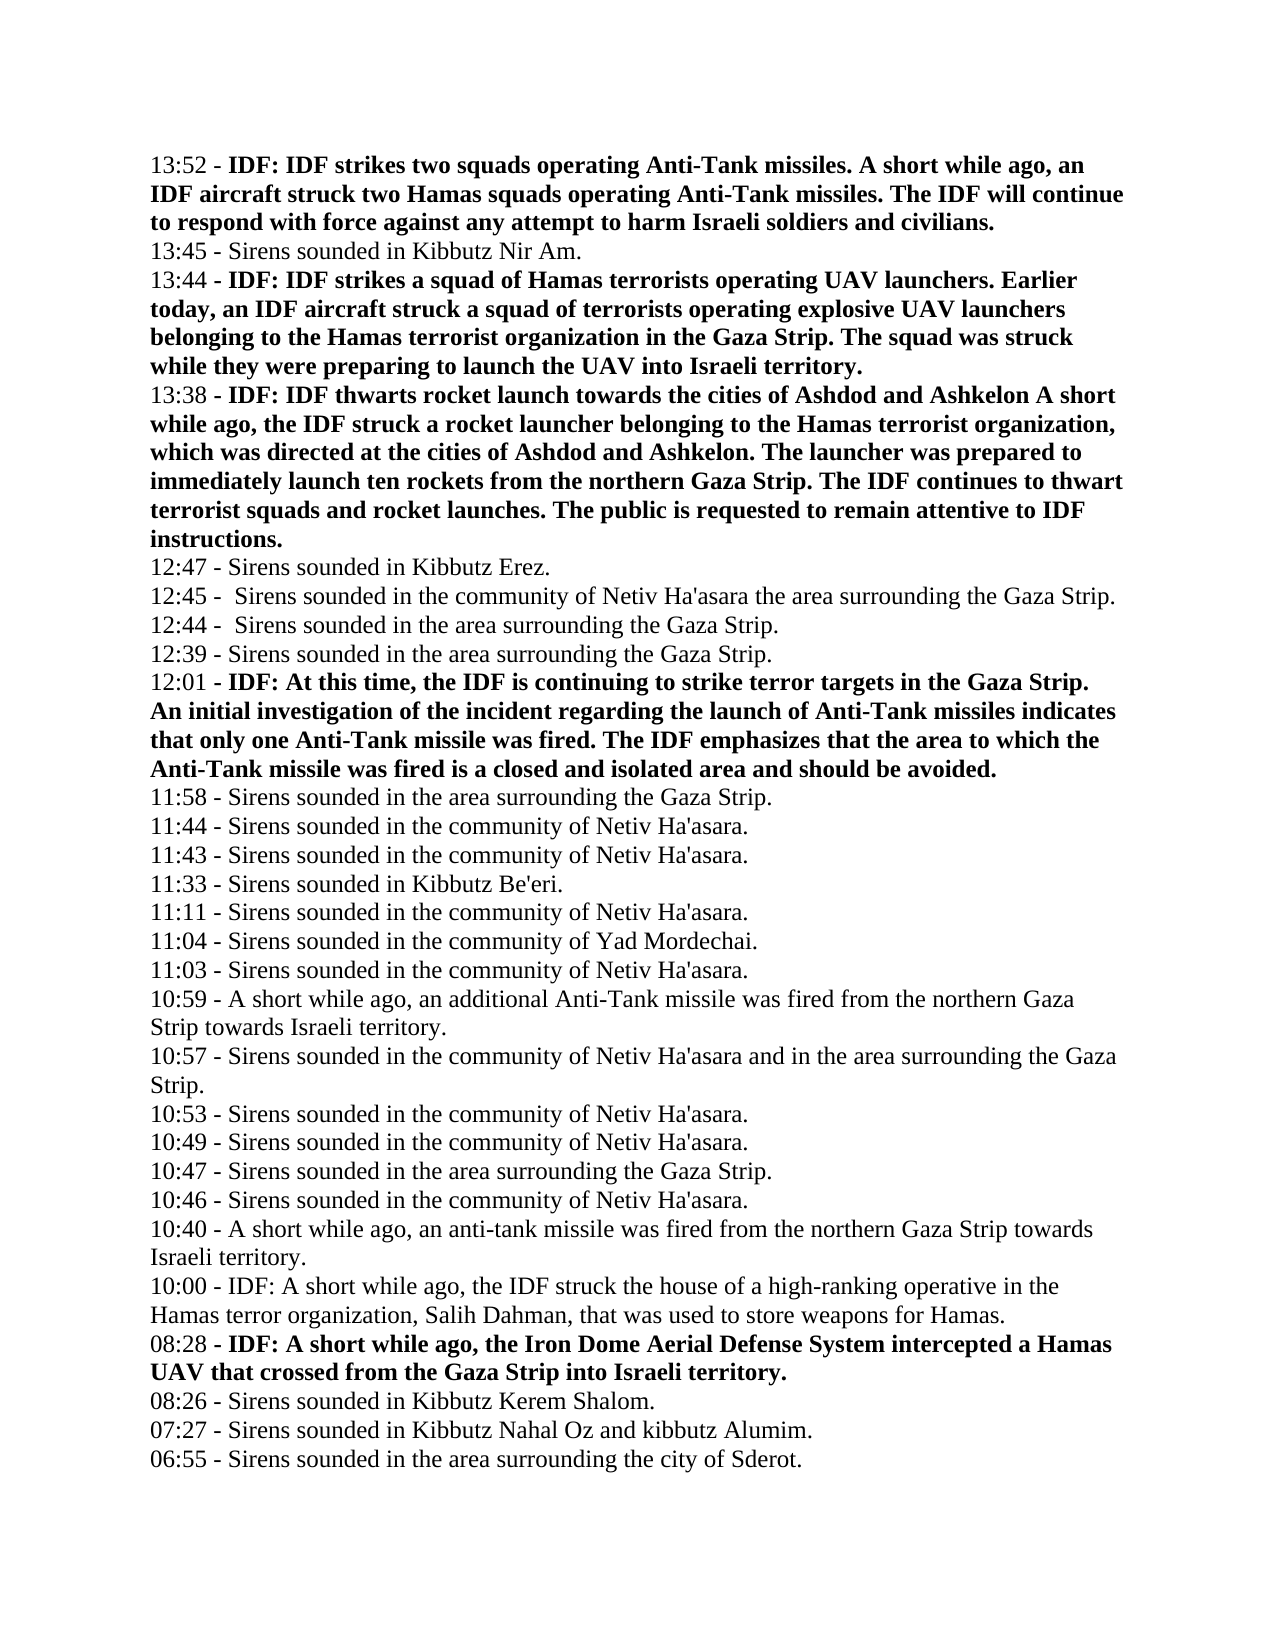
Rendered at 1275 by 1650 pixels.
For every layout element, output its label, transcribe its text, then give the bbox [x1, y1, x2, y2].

text 10:59 - A short while ago, an additional Anti-Tank missile was fired from the northern Gaza Strip towards Israeli territory. [150, 984, 1125, 1041]
text 12:47 - Sirens sounded in Kibbutz Erez. [150, 552, 1125, 581]
text 11:03 - Sirens sounded in the community of Netiv Ha'asara. [150, 955, 1125, 984]
text 13:44 - IDF: IDF strikes a squad of Hamas terrorists operating UAV launchers. Earlier today, an IDF aircraft struck a squad of terrorists operating explosive UAV launchers belonging to the Hamas terrorist organization in the Gaza Strip. The squad was struck while they were preparing to launch the UAV into Israeli territory. [150, 265, 1125, 380]
text 10:53 - Sirens sounded in the community of Netiv Ha'asara. [150, 1099, 1125, 1127]
text 11:58 - Sirens sounded in the area surrounding the Gaza Strip. [150, 782, 1125, 811]
text 08:26 - Sirens sounded in Kibbutz Kerem Shalom. [150, 1386, 1125, 1415]
text 10:57 - Sirens sounded in the community of Netiv Ha'asara and in the area surrounding the Gaza Strip. [150, 1041, 1125, 1099]
text 10:47 - Sirens sounded in the area surrounding the Gaza Strip. [150, 1156, 1125, 1185]
text 11:04 - Sirens sounded in the community of Yad Mordechai. [150, 926, 1125, 955]
text 06:55 - Sirens sounded in the area surrounding the city of Sderot. [150, 1444, 1125, 1472]
text 07:27 - Sirens sounded in Kibbutz Nahal Oz and kibbutz Alumim. [150, 1415, 1125, 1444]
text 12:01 - IDF: At this time, the IDF is continuing to strike terror targets in the Gaza Strip. An initial investigation of the incident regarding the launch of Anti-Tank missiles indicates that only one Anti-Tank missile was fired. The IDF emphasizes that the area to which the Anti-Tank missile was fired is a closed and isolated area and should be avoided. [150, 667, 1125, 782]
text 11:11 - Sirens sounded in the community of Netiv Ha'asara. [150, 897, 1125, 926]
text 10:00 - IDF: A short while ago, the IDF struck the house of a high-ranking operative in the Hamas terror organization, Salih Dahman, that was used to store weapons for Hamas. [150, 1271, 1125, 1329]
text 10:46 - Sirens sounded in the community of Netiv Ha'asara. [150, 1185, 1125, 1214]
text 13:45 - Sirens sounded in Kibbutz Nir Am. [150, 236, 1125, 265]
text 12:39 - Sirens sounded in the area surrounding the Gaza Strip. [150, 639, 1125, 667]
text 12:45 - Sirens sounded in the community of Netiv Ha'asara the area surrounding the Gaza Strip. [150, 581, 1125, 610]
text 08:28 - IDF: A short while ago, the Iron Dome Aerial Defense System intercepted a Hamas UAV that crossed from the Gaza Strip into Israeli territory. [150, 1329, 1125, 1386]
text 12:44 - Sirens sounded in the area surrounding the Gaza Strip. [150, 610, 1125, 639]
text 13:38 - IDF: IDF thwarts rocket launch towards the cities of Ashdod and Ashkelon A short while ago, the IDF struck a rocket launcher belonging to the Hamas terrorist organization, which was directed at the cities of Ashdod and Ashkelon. The launcher was prepared to immediately launch ten rockets from the northern Gaza Strip. The IDF continues to thwart terrorist squads and rocket launches. The public is requested to remain attentive to IDF instructions. [150, 380, 1125, 552]
text 11:43 - Sirens sounded in the community of Netiv Ha'asara. [150, 840, 1125, 869]
text 13:52 - IDF: IDF strikes two squads operating Anti-Tank missiles. A short while ago, an IDF aircraft struck two Hamas squads operating Anti-Tank missiles. The IDF will continue to respond with force against any attempt to harm Israeli soldiers and civilians. [150, 150, 1125, 236]
text 11:44 - Sirens sounded in the community of Netiv Ha'asara. [150, 811, 1125, 840]
text 10:49 - Sirens sounded in the community of Netiv Ha'asara. [150, 1127, 1125, 1156]
text 10:40 - A short while ago, an anti-tank missile was fired from the northern Gaza Strip towards Israeli territory. [150, 1214, 1125, 1271]
text 11:33 - Sirens sounded in Kibbutz Be'eri. [150, 869, 1125, 897]
